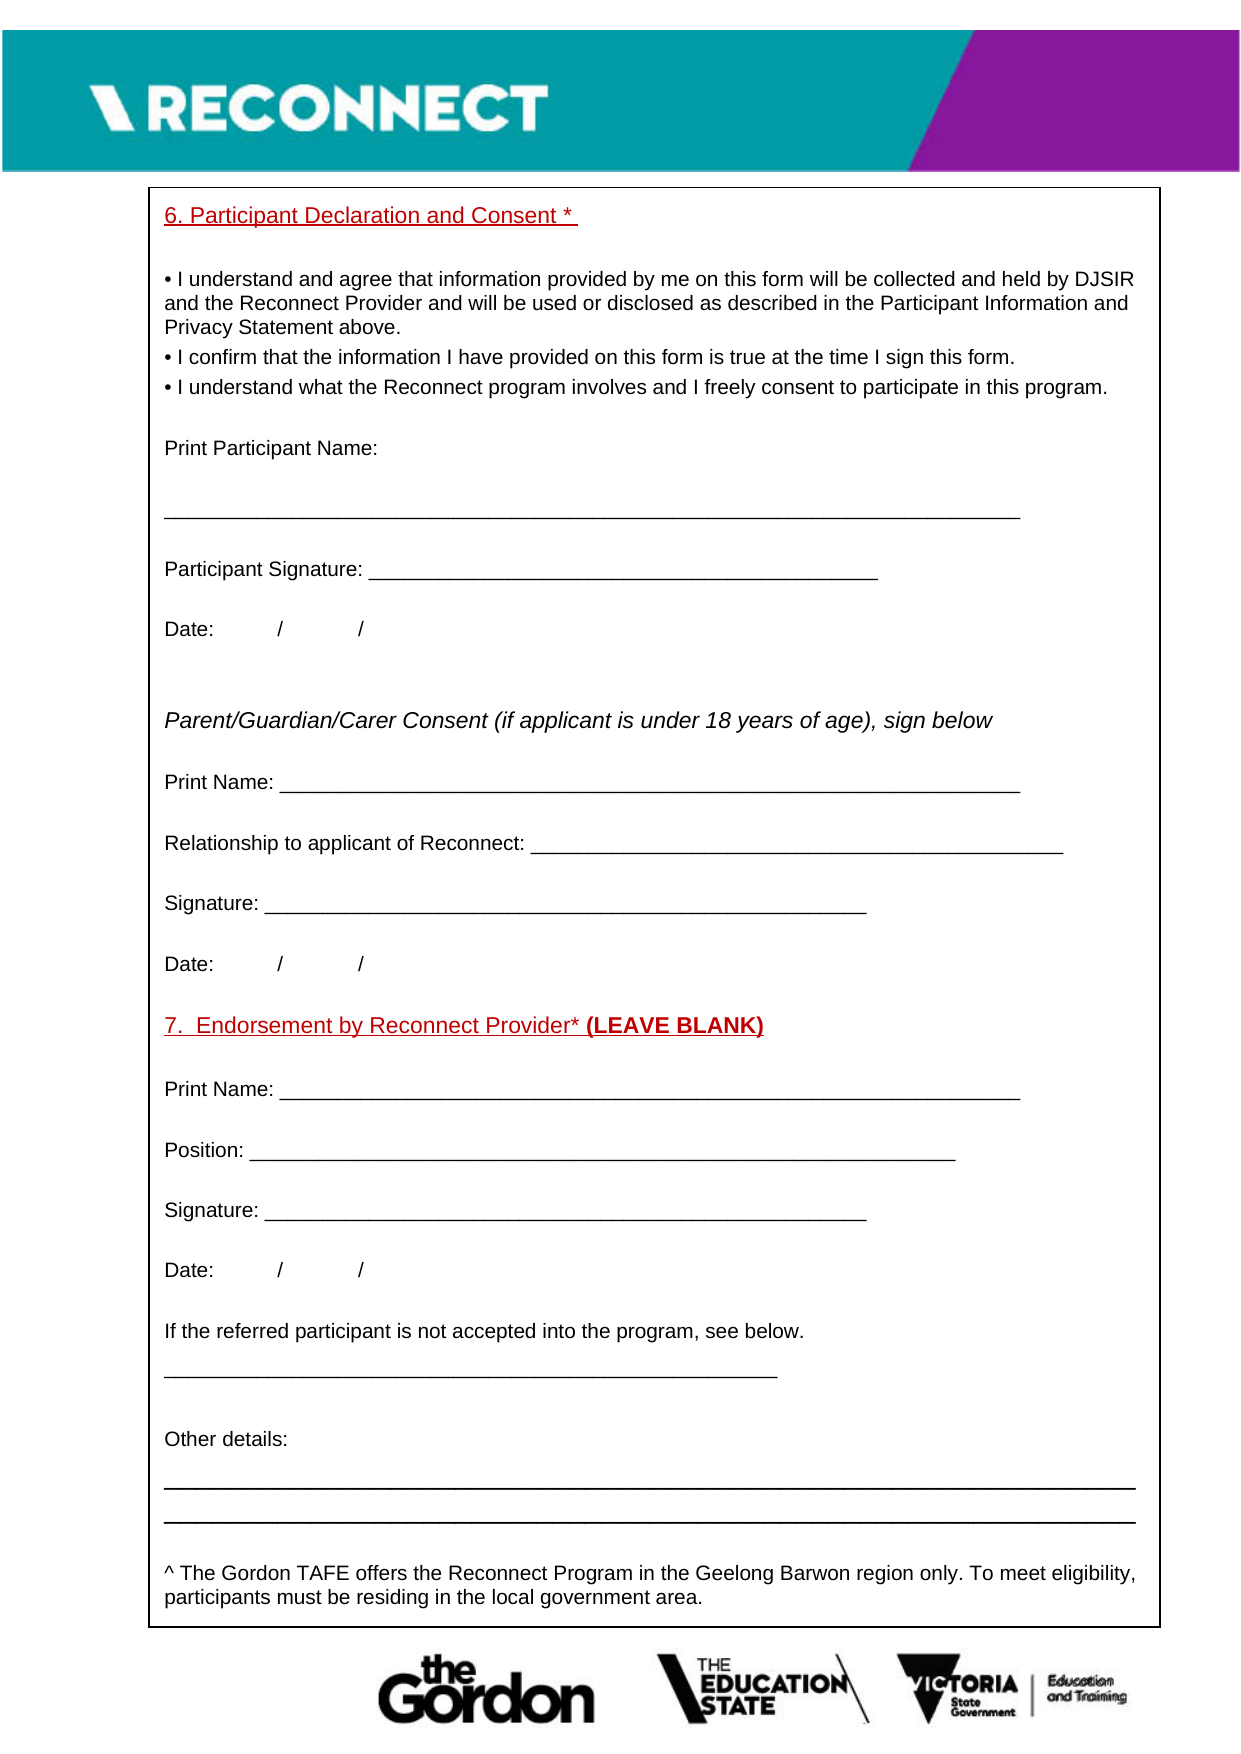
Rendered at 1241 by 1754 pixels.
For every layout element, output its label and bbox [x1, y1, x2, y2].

picture [2, 30, 1241, 172]
picture [150, 1648, 1165, 1728]
